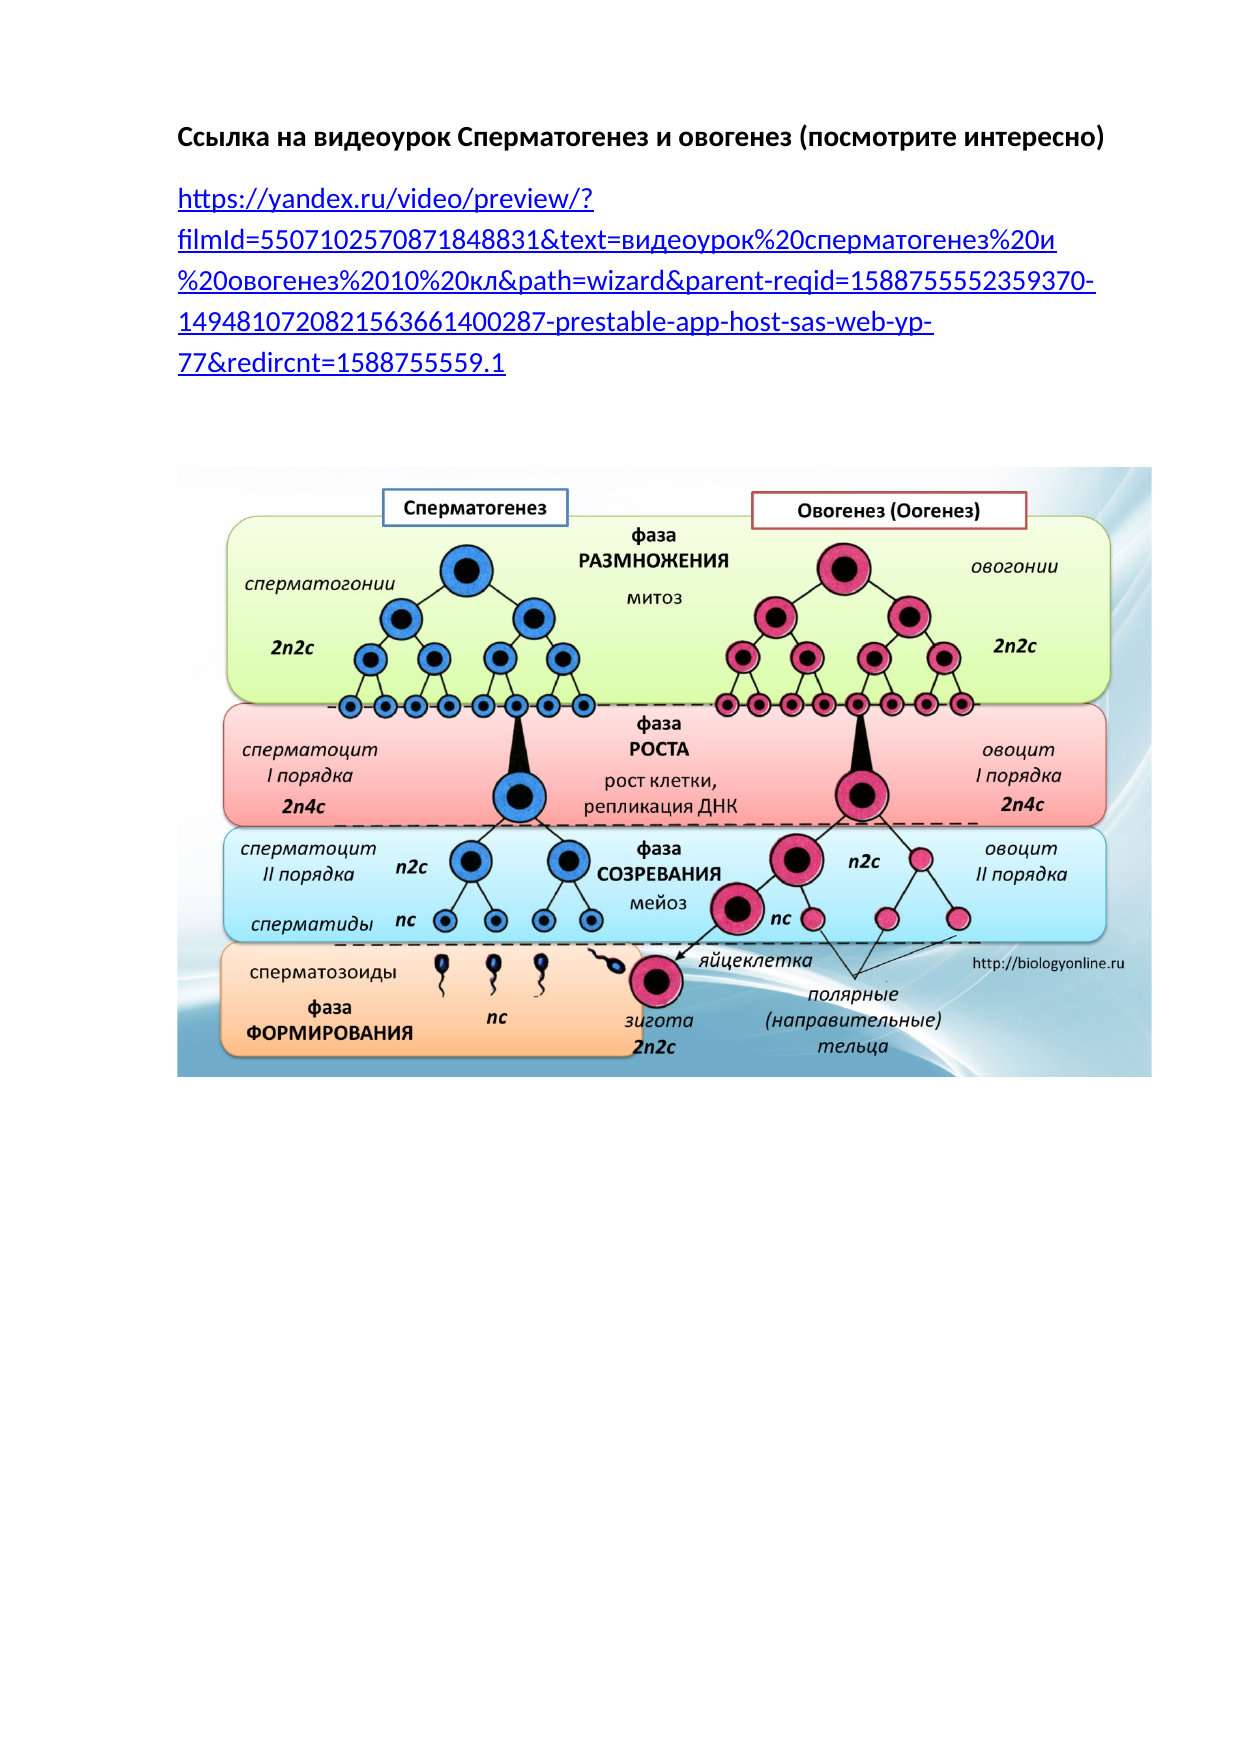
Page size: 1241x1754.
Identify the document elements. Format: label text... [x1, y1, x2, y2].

text https://yandex.ru/video/preview/?filmId=5507102570871848831&text=видеоурок%20сперматогенез%20и%20овогенез%2010%20кл&path=wizard&parent-reqid=1588755552359370-1494810720821563661400287-prestable-app-host-sas-web-yp-77&redircnt=1588755559.1 [177, 180, 1152, 379]
picture [177, 467, 1152, 1077]
text Ссылка на видеоурок Сперматогенез и овогенез (посмотрите интересно) [177, 118, 1152, 154]
